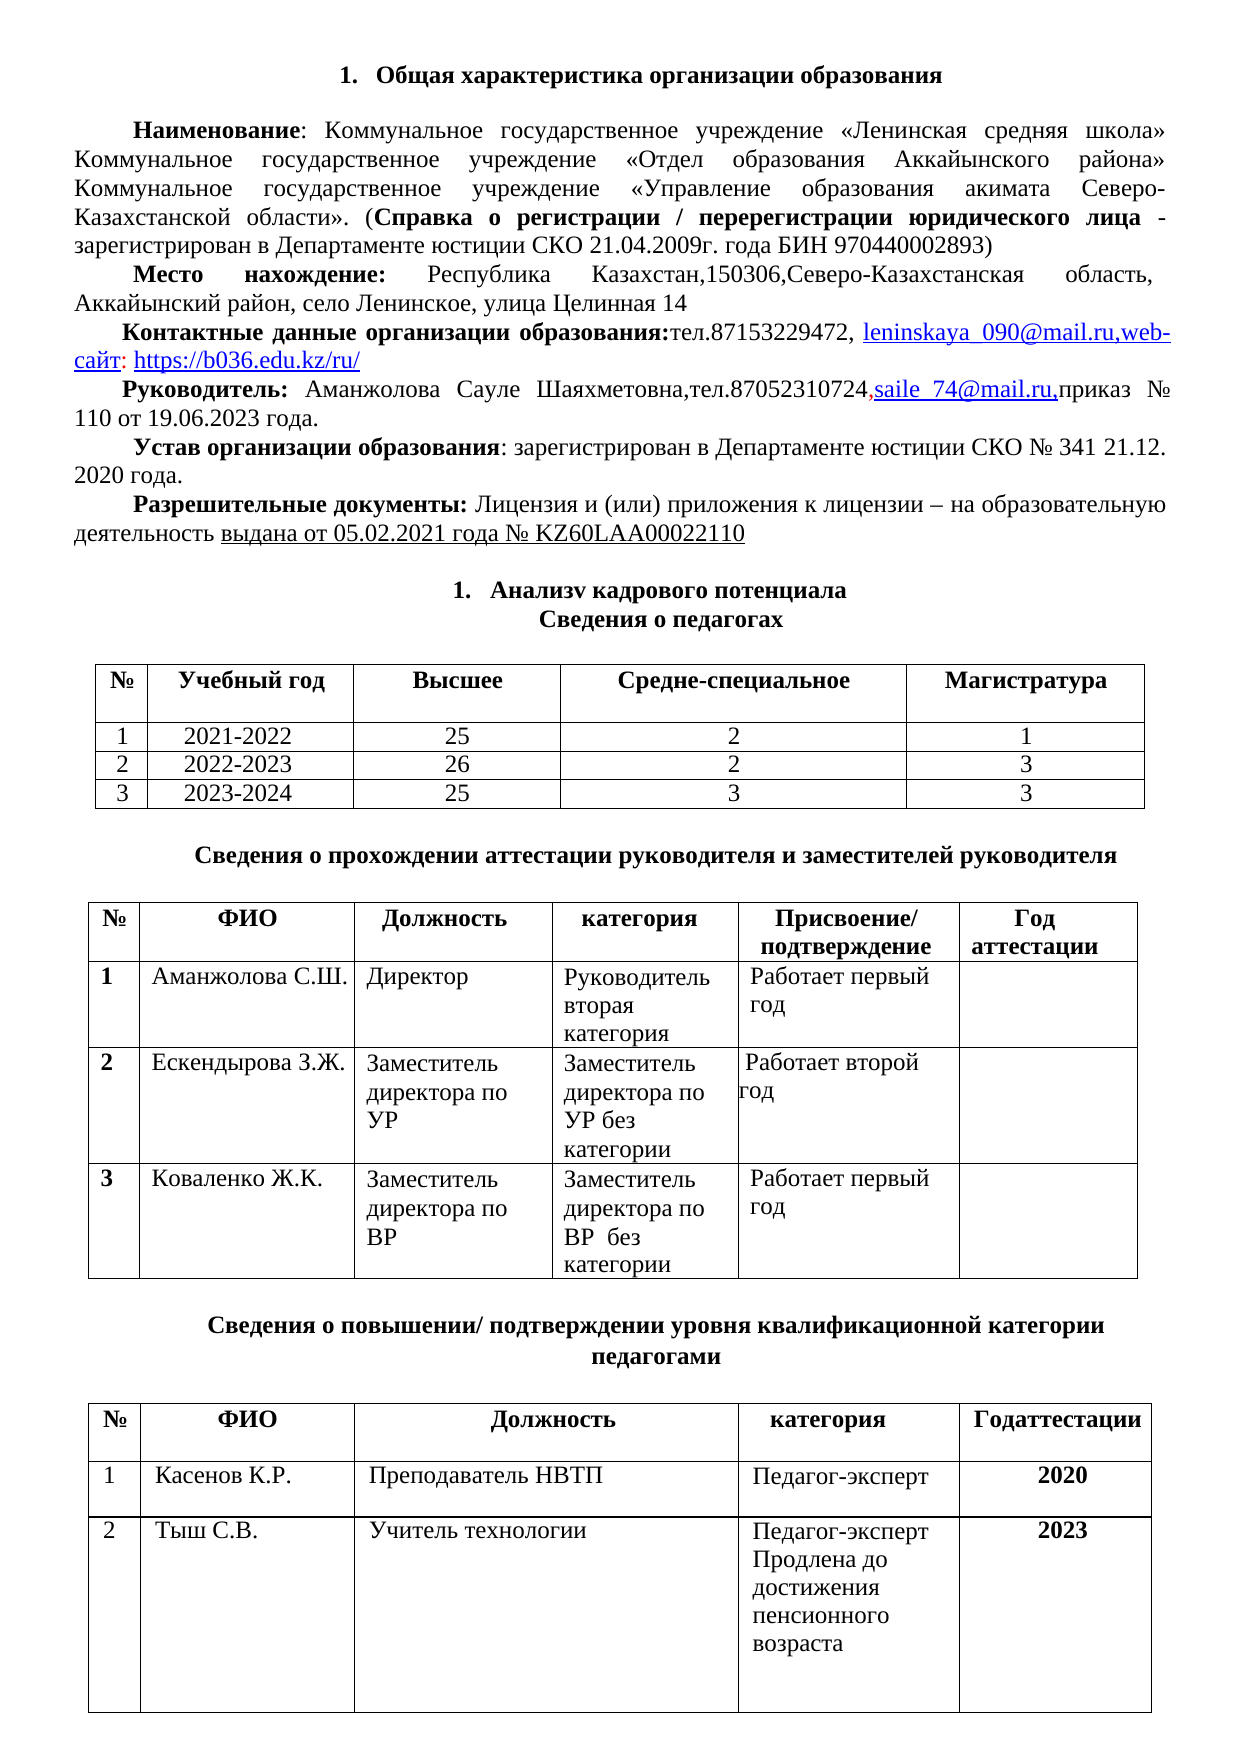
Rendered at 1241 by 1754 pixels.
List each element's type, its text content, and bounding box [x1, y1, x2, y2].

table_cell 2022-2023 [148, 752, 353, 779]
list Наименование: Коммунальное государственное учреждение «Ленинская средняя школа» Коммунальное государственное учреждение «Отдел образования Аккайынского района» Коммунальное государственное учреждение «Управление образования акимата Северо-Казахстанской области». (Справка о регистрации / перерегистрации юридического лица - зарегистрирован в Департаменте юстиции СКО 21.04.2009г. года БИН 970440002893) [74, 115, 1166, 259]
table_cell Заместитель директора по ВР без категории [553, 1164, 738, 1278]
table_cell 2 [89, 1518, 140, 1712]
table_cell Преподаватель НВТП [355, 1462, 738, 1516]
table_cell 1 [907, 723, 1144, 751]
table_cell Работает первый год [739, 962, 959, 1047]
table_cell 3 [907, 752, 1144, 779]
text Место нахождение: Республика Казахстан,150306,Северо-Казахстанская область, Аккайынский район, село Ленинское, улица Целинная 14 [74, 259, 1153, 317]
table_cell 2020 [960, 1462, 1151, 1516]
text Контактные данные организации образования:тел.87153229472, leninskaya_090@mail.ru,web-сайт: https://b036.edu.kz/ru/ [74, 317, 1171, 374]
table_header Годаттестации [960, 1404, 1151, 1461]
table_cell 2 [561, 752, 906, 779]
table_cell Педагог-эксперт [739, 1462, 959, 1516]
table_header № [96, 665, 147, 722]
table_cell Ескендырова З.Ж. [140, 1048, 354, 1163]
table_cell 2021-2022 [148, 723, 353, 751]
table_cell 2 [561, 723, 906, 751]
table_cell Учитель технологии [355, 1518, 738, 1712]
table_cell Работает первый год [739, 1164, 959, 1278]
table_header Магистратура [907, 665, 1144, 722]
text Сведения о педагогах [539, 604, 1166, 633]
table_cell Руководитель вторая категория [553, 962, 738, 1047]
table_header Высшее [354, 665, 560, 722]
table_cell 3 [89, 1164, 139, 1278]
table_cell Касенов К.Р. [141, 1462, 354, 1516]
table_header ФИО [140, 903, 354, 961]
table_header Должность [355, 903, 552, 961]
table_cell 26 [354, 752, 560, 779]
table_header категория [739, 1404, 959, 1461]
table_cell 3 [96, 780, 147, 808]
table_cell Тыш С.В. [141, 1518, 354, 1712]
table_cell Заместитель директора по УР без категории [553, 1048, 738, 1163]
table_cell [960, 1048, 1137, 1163]
text Разрешительные документы: Лицензия и (или) приложения к лицензии – на образовательную деятельность выдана от 05.02.2021 года № KZ60LAA00022110 [74, 489, 1166, 547]
table_header ФИО [141, 1404, 354, 1461]
table_cell 1 [89, 1462, 140, 1516]
table_cell Коваленко Ж.К. [140, 1164, 354, 1278]
table_cell [960, 1164, 1137, 1278]
subtitle Сведения о прохождении аттестации руководителя и заместителей руководителя [184, 840, 1128, 869]
table_cell 2 [89, 1048, 139, 1163]
text Устав организации образования: зарегистрирован в Департаменте юстиции СКО № 341 21.12. 2020 года. [74, 432, 1166, 489]
table_cell Директор [355, 962, 552, 1047]
table_cell Аманжолова С.Ш. [140, 962, 354, 1047]
table_cell [960, 962, 1137, 1047]
subtitle Общая характеристика организации образования [111, 60, 1171, 89]
table_cell 1 [96, 723, 147, 751]
subtitle Анализv кадрового потенциала [133, 575, 1166, 604]
table_header Год аттестации [960, 903, 1137, 961]
table_cell 1 [89, 962, 139, 1047]
table_cell Заместитель директора по ВР [355, 1164, 552, 1278]
table_header Присвоение/подтверждение [739, 903, 959, 961]
table_header Учебный год [148, 665, 353, 722]
text Руководитель: Аманжолова Сауле Шаяхметовна,тел.87052310724,saile_74@mail.ru,приказ № 110 от 19.06.2023 года. [74, 374, 1171, 432]
table_cell 2023-2024 [148, 780, 353, 808]
table_header категория [553, 903, 738, 961]
table_header Должность [355, 1404, 738, 1461]
table_cell Заместитель директора по УР [355, 1048, 552, 1163]
table_header № [89, 1404, 140, 1461]
table_cell 25 [354, 723, 560, 751]
table_cell Работает второй год [739, 1048, 959, 1163]
table_cell Педагог-эксперт Продлена до достижения пенсионного возраста [739, 1518, 959, 1712]
table_cell 2023 [960, 1518, 1151, 1712]
table_header № [89, 903, 139, 961]
table_header Средне-специальное [561, 665, 906, 722]
table_cell 3 [561, 780, 906, 808]
table_cell 25 [354, 780, 560, 808]
text Сведения о повышении/ подтверждении уровня квалификационной категории педагогами [184, 1310, 1128, 1370]
table_cell 3 [907, 780, 1144, 808]
table_cell 2 [96, 752, 147, 779]
